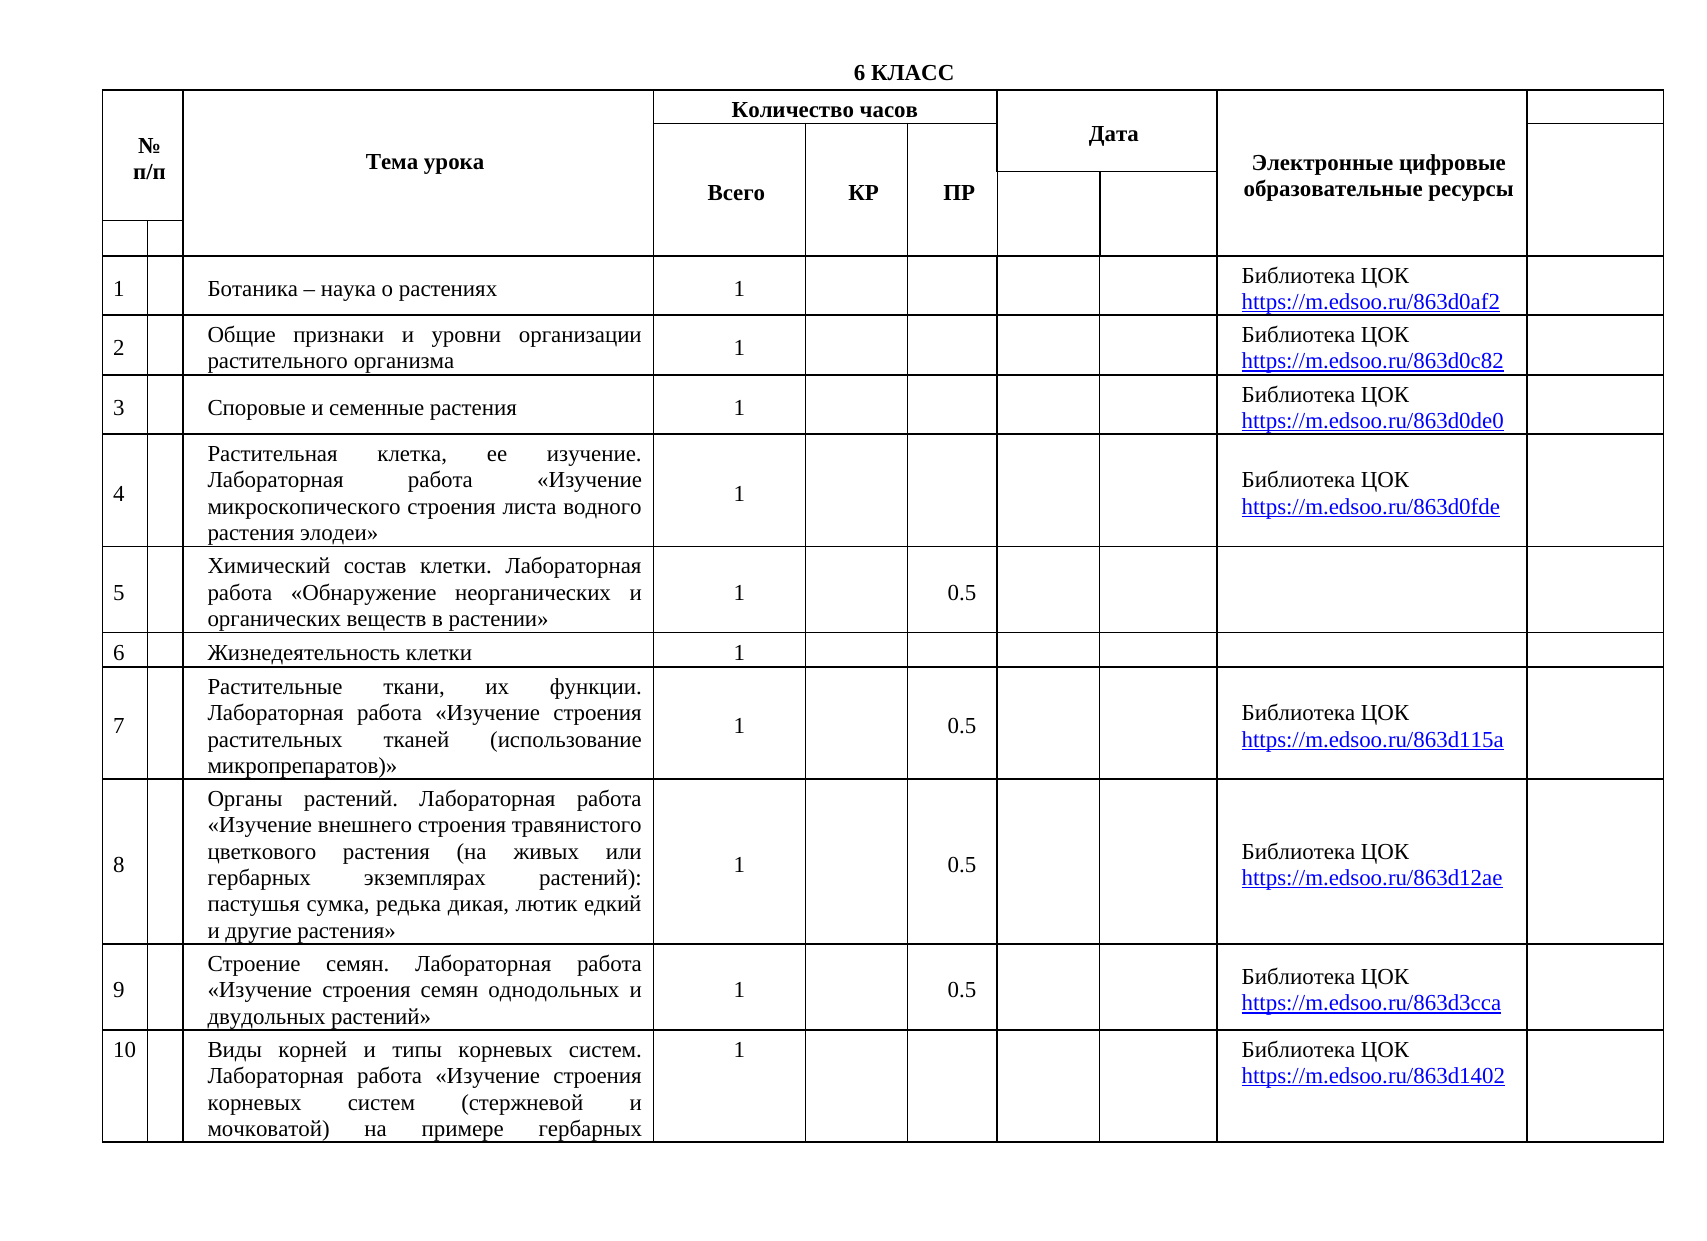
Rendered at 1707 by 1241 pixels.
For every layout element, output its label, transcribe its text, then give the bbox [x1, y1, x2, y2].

table_cell [1528, 633, 1663, 666]
table_cell [1528, 376, 1663, 433]
table_cell [1528, 945, 1663, 1029]
table_cell [998, 316, 1099, 374]
table_cell 6 [103, 633, 147, 666]
table_cell [148, 316, 182, 374]
table_cell 9 [103, 945, 147, 1029]
table_cell 1 [103, 257, 147, 314]
table_cell Химический состав клетки. Лабораторная работа «Обнаружение неорганических и органических веществ в растении» [184, 547, 653, 631]
table_cell 1 [654, 435, 805, 546]
table_cell [998, 945, 1099, 1029]
table_cell [806, 316, 907, 374]
table_cell [1100, 633, 1216, 666]
table_cell [806, 257, 907, 314]
table_cell [998, 547, 1099, 631]
table_cell 2 [103, 316, 147, 374]
table_cell 7 [103, 668, 147, 778]
table_cell 0.5 [908, 945, 996, 1029]
table_cell 1 [654, 547, 805, 631]
table_cell [998, 435, 1099, 546]
table_cell [1528, 257, 1663, 314]
table_cell 1 [654, 668, 805, 778]
table_cell Органы растений. Лабораторная работа «Изучение внешнего строения травянистого цветкового растения (на живых или гербарных экземплярах растений): пастушья сумка, редька дикая, лютик едкий и другие растения» [184, 780, 653, 943]
table_cell [1528, 780, 1663, 943]
table_cell 3 [103, 376, 147, 433]
table_cell [998, 257, 1099, 314]
table_cell [148, 633, 182, 666]
table_cell [103, 221, 147, 255]
table_cell [998, 633, 1099, 666]
table_cell 0.5 [908, 668, 996, 778]
table_cell [806, 945, 907, 1029]
table_cell [1528, 316, 1663, 374]
table_cell Растительные ткани, их функции. Лабораторная работа «Изучение строения растительных тканей (использование микропрепаратов)» [184, 668, 653, 778]
table_cell [908, 633, 996, 666]
table_cell Растительная клетка, ее изучение. Лабораторная работа «Изучение микроскопического строения листа водного растения элодеи» [184, 435, 653, 546]
table_cell [1528, 435, 1663, 546]
table_cell [1218, 547, 1526, 631]
table_cell [806, 376, 907, 433]
table_cell Жизнедеятельность клетки [184, 633, 653, 666]
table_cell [184, 1031, 653, 1141]
table_cell [998, 172, 1099, 255]
table_cell [998, 1031, 1099, 1141]
table_cell Библиотека ЦОК https://m.edsoo.ru/863d3cca [1218, 945, 1526, 1029]
table_cell [806, 668, 907, 778]
table_cell [148, 257, 182, 314]
table_cell [1100, 945, 1216, 1029]
table_cell 1 [654, 257, 805, 314]
table_cell [908, 435, 996, 546]
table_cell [1218, 1031, 1526, 1141]
table_header Тема урока [184, 91, 653, 255]
table_cell [908, 257, 996, 314]
table_cell [1528, 124, 1663, 255]
table_cell [148, 945, 182, 1029]
table_cell [1100, 547, 1216, 631]
table_cell 8 [103, 780, 147, 943]
table_cell [998, 376, 1099, 433]
table_cell 1 [654, 945, 805, 1029]
table_cell [1218, 633, 1526, 666]
table_cell [1100, 1031, 1216, 1141]
table_cell 0.5 [908, 547, 996, 631]
table_cell ПР [908, 124, 997, 255]
table_cell 1 [654, 1031, 805, 1141]
table_cell Библиотека ЦОК https://m.edsoo.ru/863d0c82 [1218, 316, 1526, 374]
table_cell 1 [654, 633, 805, 666]
table_cell [148, 668, 182, 778]
table_cell [148, 376, 182, 433]
table_cell [148, 547, 182, 631]
text 6 КЛАСС [190, 59, 1618, 85]
table_cell [148, 780, 182, 943]
table_header Дата [998, 91, 1216, 171]
table_cell [908, 316, 996, 374]
table_cell 10 [103, 1031, 147, 1141]
table_cell Библиотека ЦОК https://m.edsoo.ru/863d0af2 [1218, 257, 1526, 314]
table_cell Споровые и семенные растения [184, 376, 653, 433]
table_cell [908, 1031, 996, 1141]
table_cell [1100, 376, 1216, 433]
table_cell [806, 780, 907, 943]
table_cell [806, 633, 907, 666]
table_cell [998, 780, 1099, 943]
table_cell [1100, 257, 1216, 314]
table_cell [1528, 668, 1663, 778]
table_cell 1 [654, 316, 805, 374]
table_cell [148, 221, 182, 255]
table_cell Ботаника – наука о растениях [184, 257, 653, 314]
table_cell 5 [103, 547, 147, 631]
table_cell [998, 668, 1099, 778]
table_cell [1100, 780, 1216, 943]
table_header № п/п [103, 91, 182, 220]
table_cell Библиотека ЦОК https://m.edsoo.ru/863d12ae [1218, 780, 1526, 943]
table_cell 4 [103, 435, 147, 546]
table_cell 1 [654, 376, 805, 433]
table_cell КР [806, 124, 907, 255]
table_header Количество часов [654, 91, 996, 122]
table_cell [1528, 547, 1663, 631]
table_cell [148, 435, 182, 546]
table_cell Строение семян. Лабораторная работа «Изучение строения семян однодольных и двудольных растений» [184, 945, 653, 1029]
table_cell [148, 1031, 182, 1141]
table_cell Библиотека ЦОК https://m.edsoo.ru/863d0fde [1218, 435, 1526, 546]
table_cell [806, 1031, 907, 1141]
table_cell Общие признаки и уровни организации растительного организма [184, 316, 653, 374]
table_cell [1528, 1031, 1663, 1141]
table_cell Всего [654, 124, 805, 255]
table_cell [1100, 668, 1216, 778]
table_cell [806, 435, 907, 546]
table_cell [908, 376, 996, 433]
table_header Электронные цифровые образовательные ресурсы [1218, 91, 1526, 255]
table_cell Библиотека ЦОК https://m.edsoo.ru/863d0de0 [1218, 376, 1526, 433]
table_cell [1100, 435, 1216, 546]
table_cell 0.5 [908, 780, 996, 943]
table_cell [1100, 316, 1216, 374]
table_header [1528, 91, 1663, 122]
table_cell [1101, 172, 1216, 255]
table_cell [806, 547, 907, 631]
table_cell 1 [654, 780, 805, 943]
table_cell Библиотека ЦОК https://m.edsoo.ru/863d115a [1218, 668, 1526, 778]
